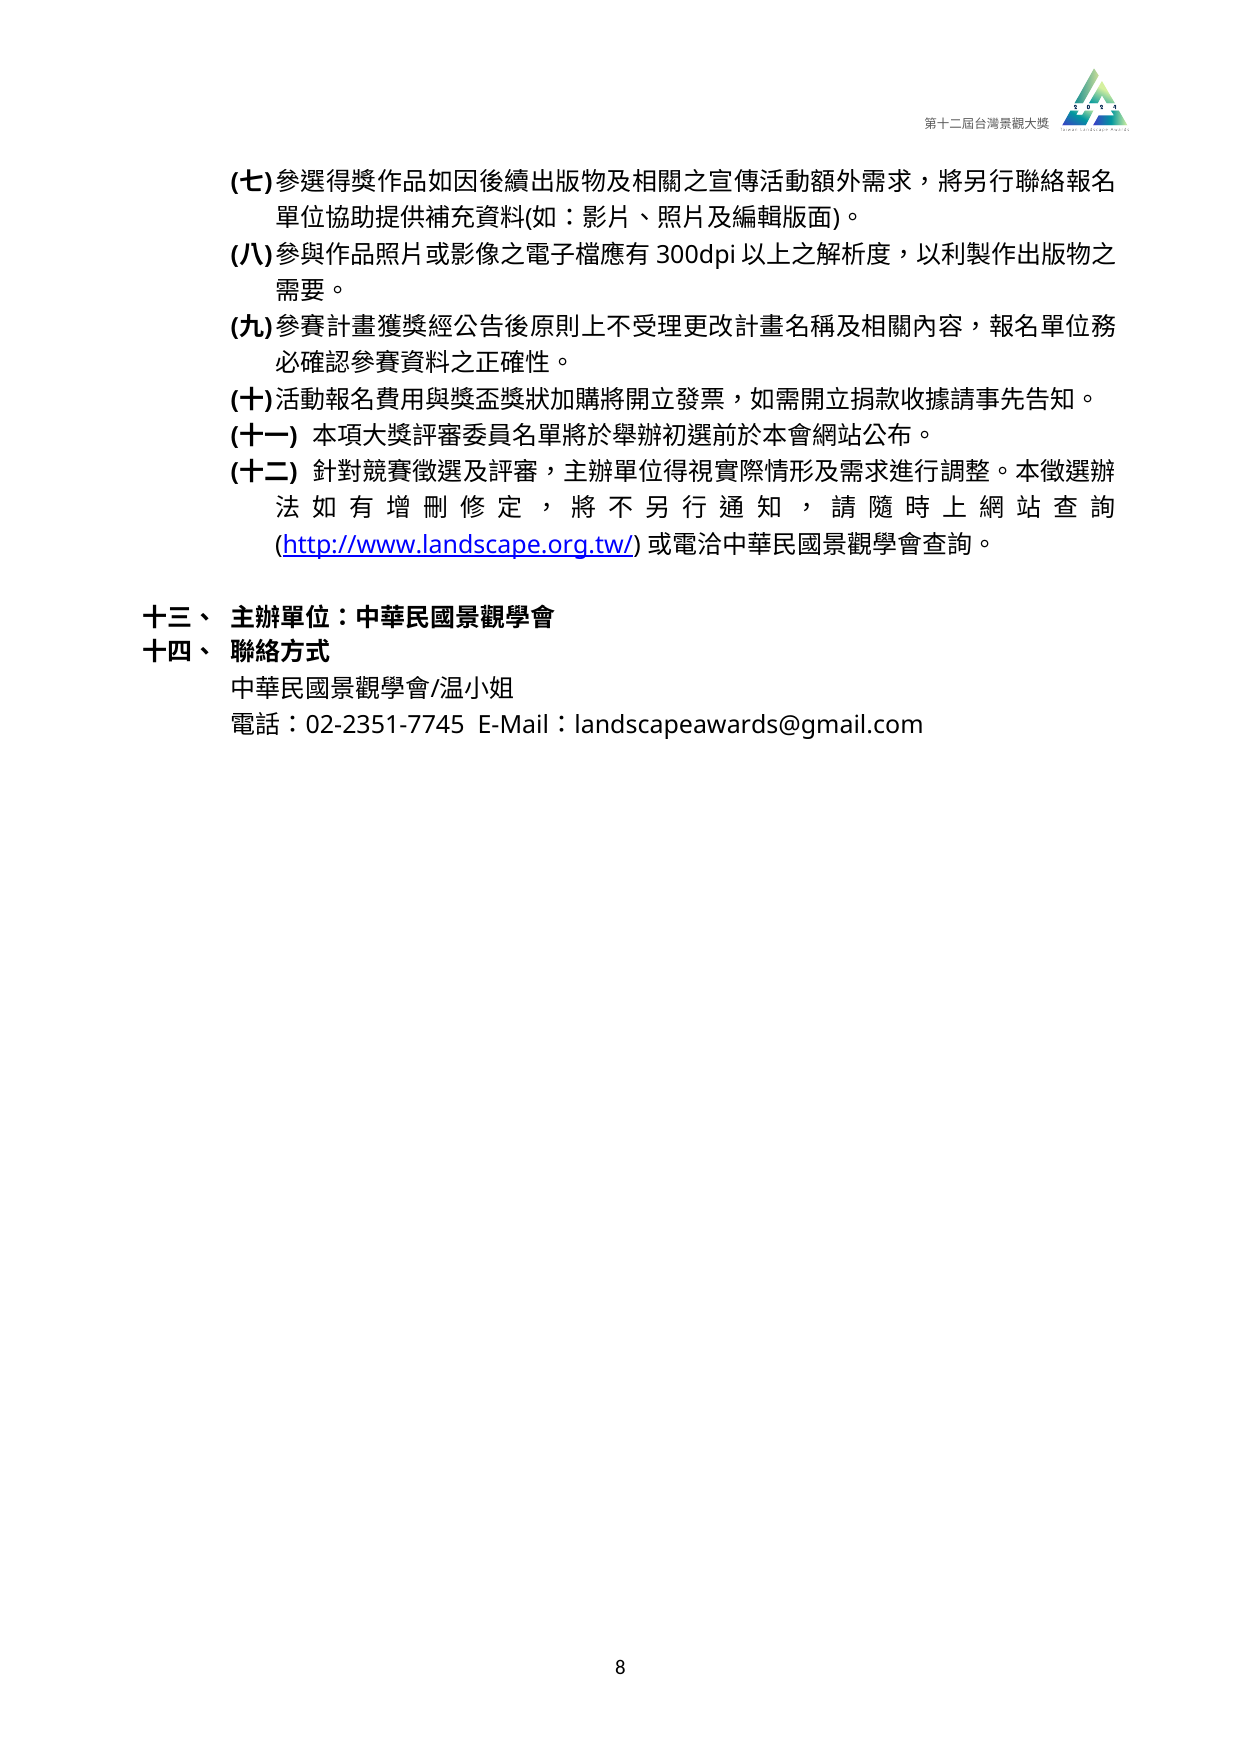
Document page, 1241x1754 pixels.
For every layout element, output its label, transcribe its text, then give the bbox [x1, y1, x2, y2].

text 電話：02-2351-7745 E-Mail：landscapeawards@gmail.com [574, 704, 1117, 741]
list 活動報名費用與獎盃獎狀加購將開立發票，如需開立捐款收據請事先告知。 [230, 379, 1117, 415]
list 參與作品照片或影像之電子檔應有300dpi以上之解析度，以利製作出版物之需要。 [230, 234, 1117, 307]
picture [1060, 68, 1129, 132]
text 中華民國景觀學會/温小姐 [230, 668, 1117, 704]
list 主辦單位：中華民國景觀學會 [142, 598, 1117, 634]
list 參賽計畫獲獎經公告後原則上不受理更改計畫名稱及相關內容，報名單位務必確認參賽資料之正確性。 [230, 307, 1117, 379]
list 聯絡方式 [142, 634, 1117, 668]
list 本項大獎評審委員名單將於舉辦初選前於本會網站公布。 [230, 415, 1117, 452]
list 參選得獎作品如因後續出版物及相關之宣傳活動額外需求，將另行聯絡報名單位協助提供補充資料(如：影片、照片及編輯版面)。 [230, 162, 1117, 234]
list 針對競賽徵選及評審，主辦單位得視實際情形及需求進行調整。本徵選辦法如有增刪修定，將不另行通知，請隨時上網站查詢 (http://www.landscape.org.tw/) 或電洽中華民國景觀學會查詢。 [230, 452, 1117, 560]
